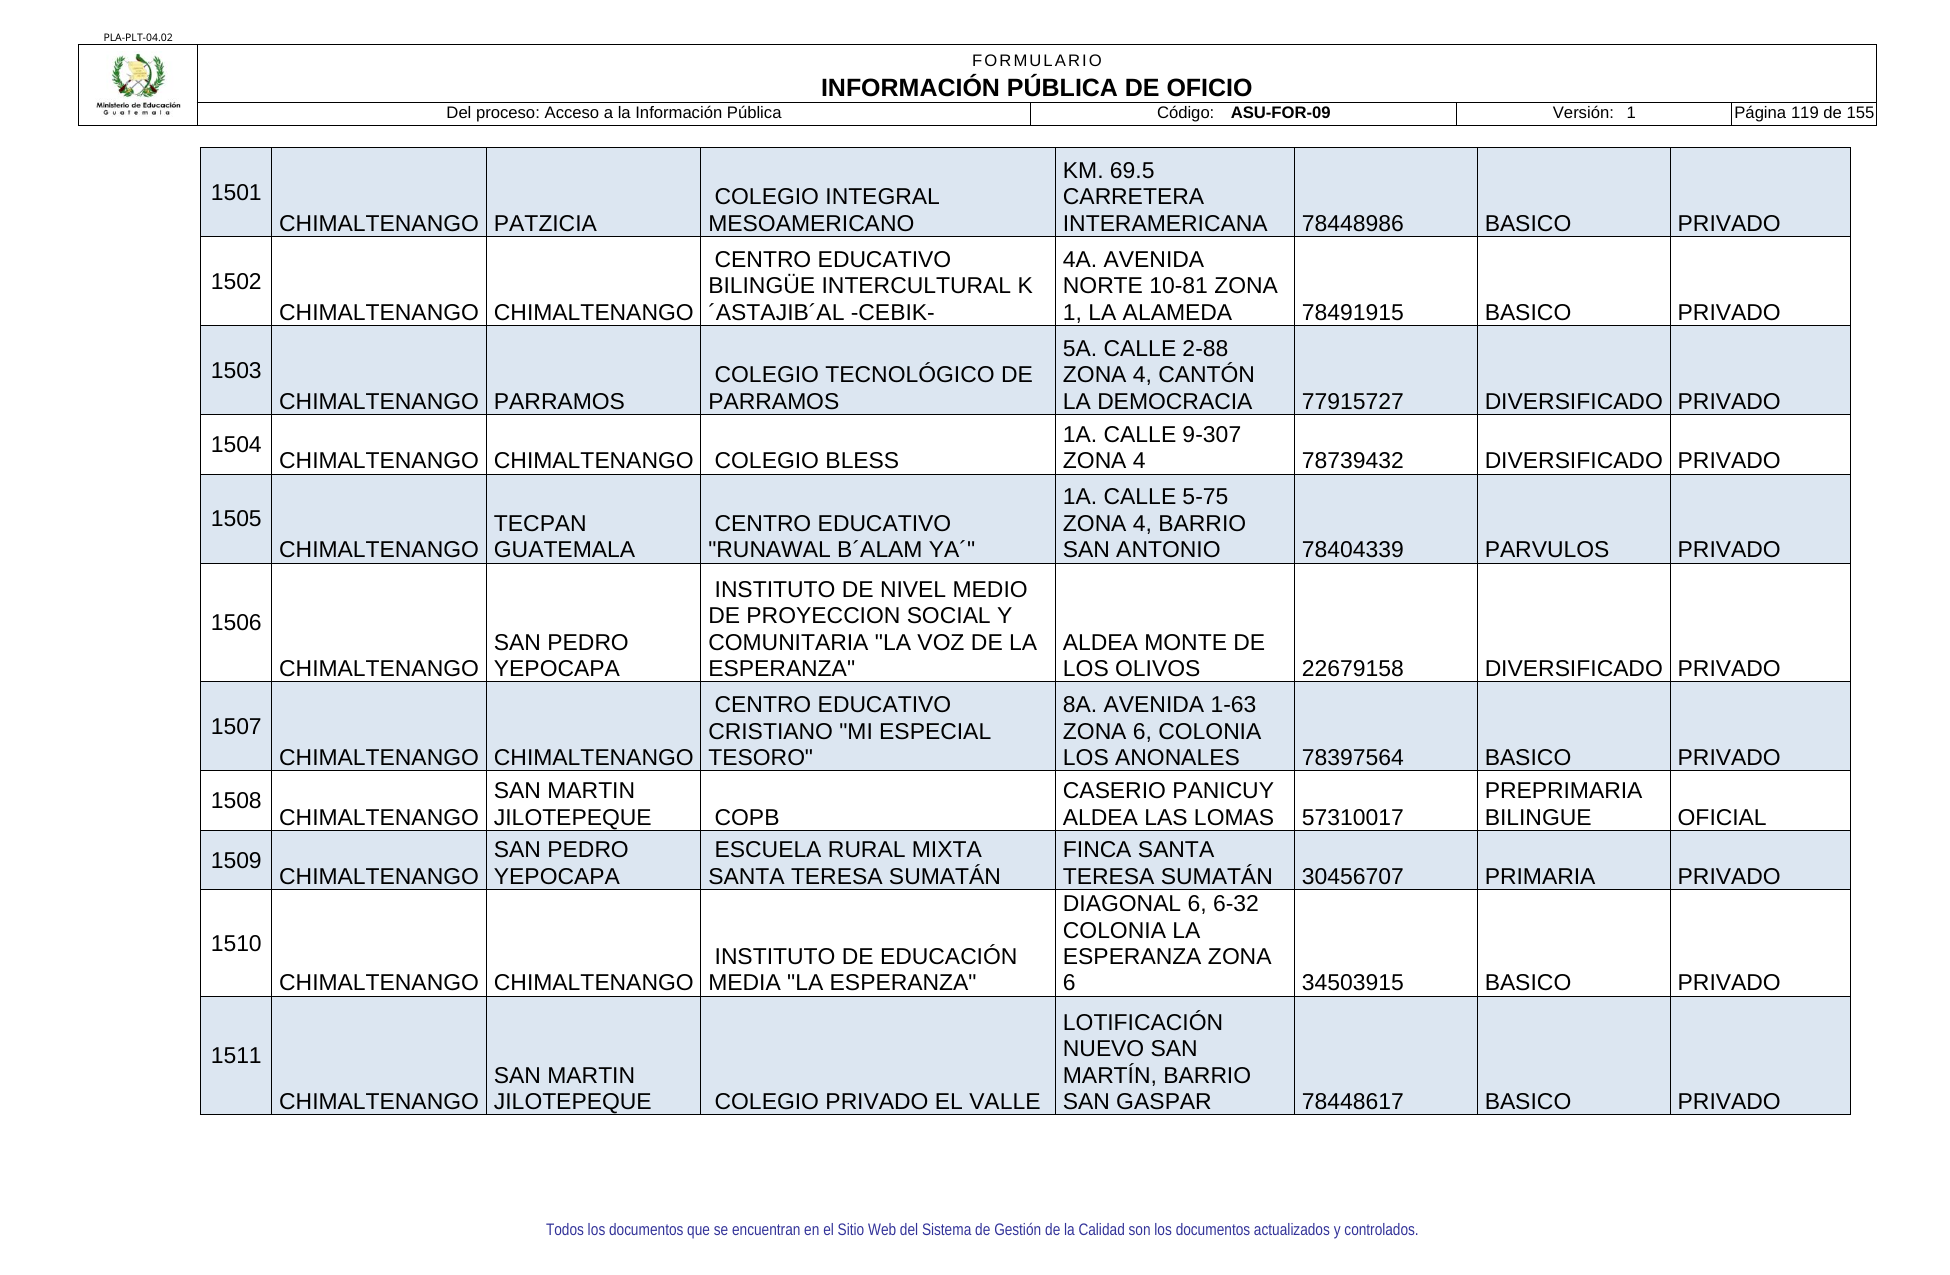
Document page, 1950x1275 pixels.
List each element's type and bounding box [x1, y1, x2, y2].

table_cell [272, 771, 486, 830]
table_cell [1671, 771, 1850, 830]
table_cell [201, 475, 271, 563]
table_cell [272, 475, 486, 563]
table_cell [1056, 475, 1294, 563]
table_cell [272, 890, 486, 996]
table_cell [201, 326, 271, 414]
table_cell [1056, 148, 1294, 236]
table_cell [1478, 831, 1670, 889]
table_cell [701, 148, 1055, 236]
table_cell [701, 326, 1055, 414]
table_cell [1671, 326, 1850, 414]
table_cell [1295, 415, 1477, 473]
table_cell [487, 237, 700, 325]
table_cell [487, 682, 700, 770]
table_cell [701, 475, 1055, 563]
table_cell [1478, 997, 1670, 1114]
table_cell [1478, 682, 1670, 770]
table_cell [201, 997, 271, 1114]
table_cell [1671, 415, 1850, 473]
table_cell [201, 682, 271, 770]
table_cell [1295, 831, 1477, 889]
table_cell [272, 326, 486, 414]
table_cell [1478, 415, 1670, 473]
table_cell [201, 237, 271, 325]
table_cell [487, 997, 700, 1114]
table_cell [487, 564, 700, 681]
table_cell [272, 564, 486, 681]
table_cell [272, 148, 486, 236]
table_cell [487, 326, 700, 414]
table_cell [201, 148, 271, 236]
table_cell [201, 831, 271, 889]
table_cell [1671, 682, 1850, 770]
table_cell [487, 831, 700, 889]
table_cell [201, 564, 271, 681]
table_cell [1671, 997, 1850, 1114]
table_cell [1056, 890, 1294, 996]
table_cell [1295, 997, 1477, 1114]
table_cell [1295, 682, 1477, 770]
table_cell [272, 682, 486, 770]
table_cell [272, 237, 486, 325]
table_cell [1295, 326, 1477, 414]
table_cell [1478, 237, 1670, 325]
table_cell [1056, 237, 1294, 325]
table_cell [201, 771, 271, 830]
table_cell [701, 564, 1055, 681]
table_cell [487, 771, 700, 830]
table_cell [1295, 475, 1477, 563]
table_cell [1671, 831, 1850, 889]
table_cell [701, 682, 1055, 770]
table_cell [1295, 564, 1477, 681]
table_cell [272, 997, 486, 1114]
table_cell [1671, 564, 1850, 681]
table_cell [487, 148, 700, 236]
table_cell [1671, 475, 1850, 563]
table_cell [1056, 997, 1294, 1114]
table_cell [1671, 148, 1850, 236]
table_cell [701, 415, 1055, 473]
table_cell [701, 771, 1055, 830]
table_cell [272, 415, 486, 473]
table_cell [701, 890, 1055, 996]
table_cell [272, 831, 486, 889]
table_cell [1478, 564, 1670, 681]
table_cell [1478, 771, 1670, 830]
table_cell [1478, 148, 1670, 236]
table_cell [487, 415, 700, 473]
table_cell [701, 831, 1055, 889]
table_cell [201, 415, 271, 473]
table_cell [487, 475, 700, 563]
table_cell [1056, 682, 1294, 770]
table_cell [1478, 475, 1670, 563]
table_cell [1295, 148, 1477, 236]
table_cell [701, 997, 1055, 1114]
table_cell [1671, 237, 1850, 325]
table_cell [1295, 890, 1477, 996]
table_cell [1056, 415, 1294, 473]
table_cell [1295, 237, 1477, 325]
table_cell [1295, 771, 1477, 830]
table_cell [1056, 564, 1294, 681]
picture [95, 51, 181, 117]
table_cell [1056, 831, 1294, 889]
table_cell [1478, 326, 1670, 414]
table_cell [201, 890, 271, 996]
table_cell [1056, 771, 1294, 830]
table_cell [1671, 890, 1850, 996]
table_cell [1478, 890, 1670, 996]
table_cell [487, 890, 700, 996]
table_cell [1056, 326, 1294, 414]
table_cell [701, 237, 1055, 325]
